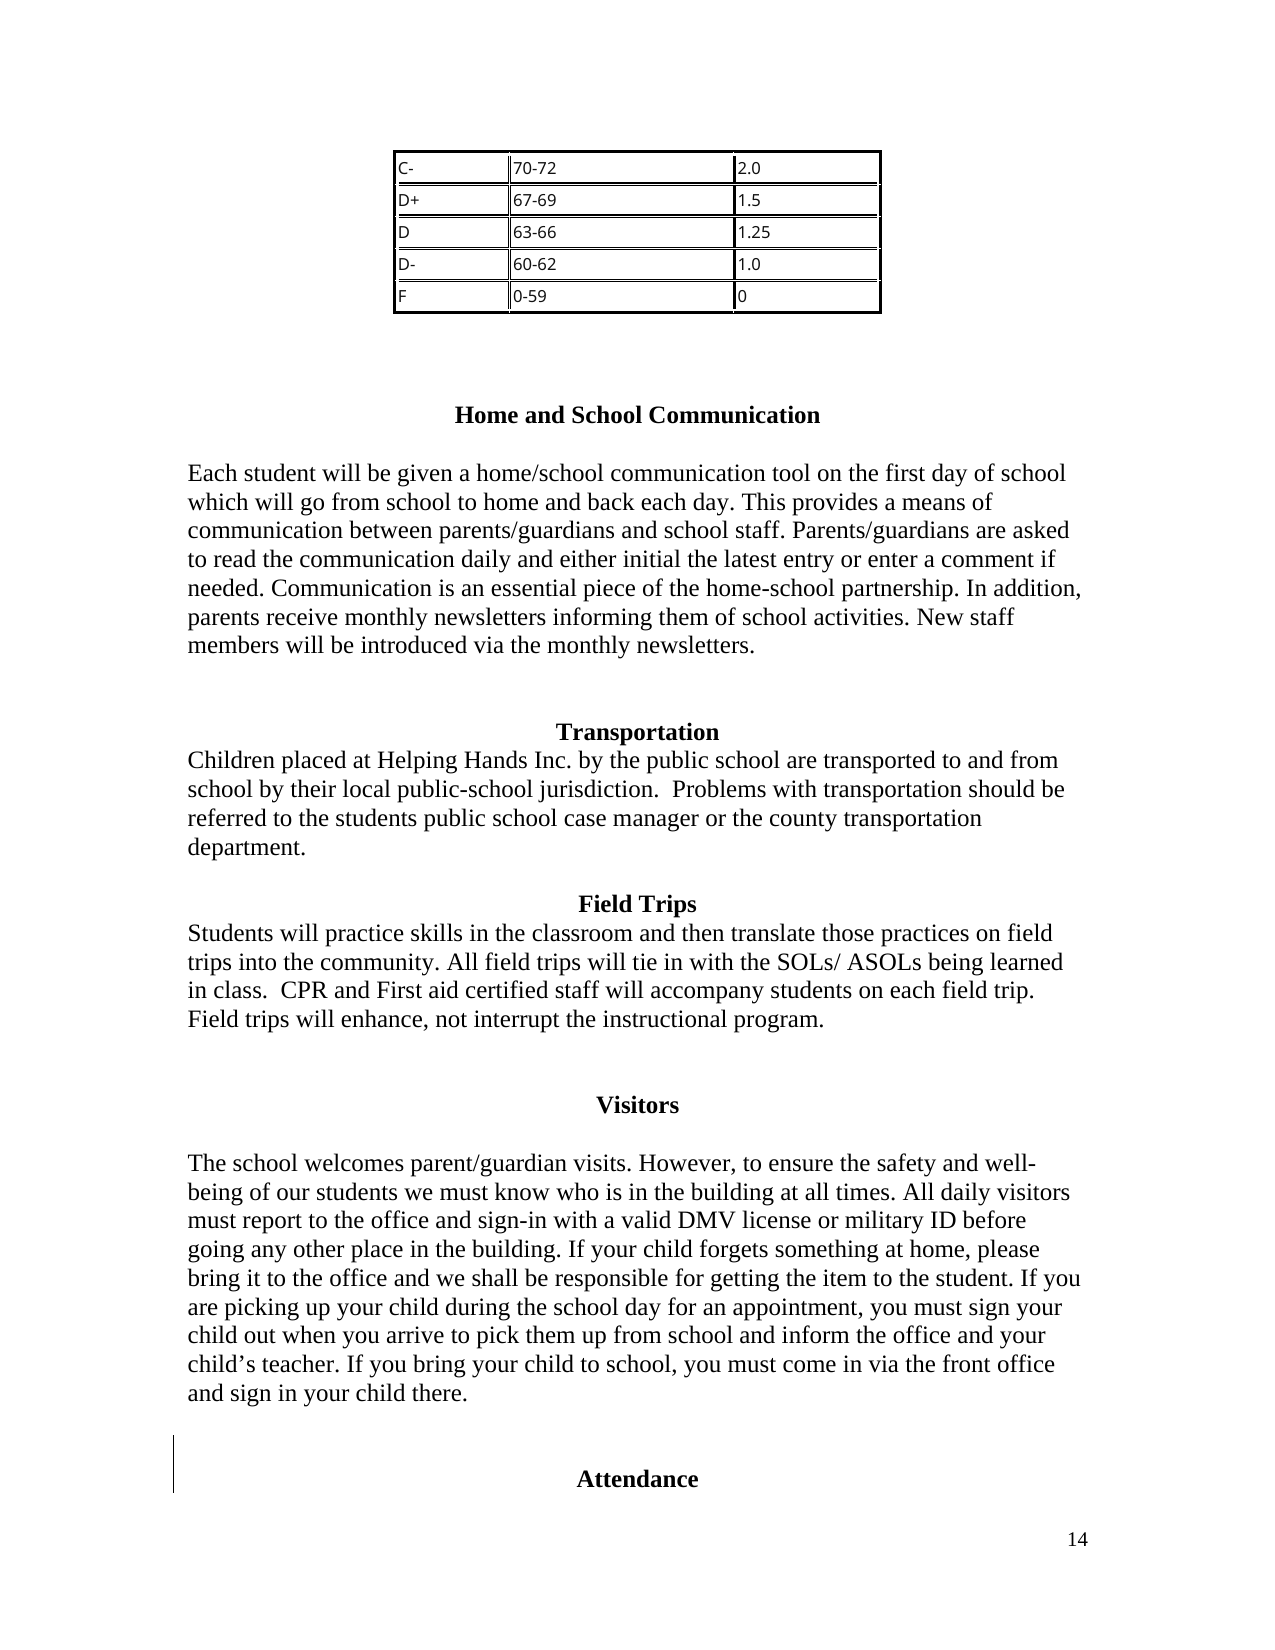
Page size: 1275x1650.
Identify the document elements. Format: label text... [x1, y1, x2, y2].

text Visitors [187, 1090, 1087, 1119]
text Home and School Communication [187, 400, 1087, 429]
table_cell 67-69 [511, 186, 733, 214]
table_cell D- [395, 247, 510, 279]
table_cell 0 [734, 279, 881, 311]
text Each student will be given a home/school communication tool on the first day of school which will go from school to home and back each day. This provides a means of communication between parents/guardians and school staff. Parents/guardians are asked to read the communication daily and either initial the latest entry or enter a comment if needed. Communication is an essential piece of the home-school partnership. In addition, parents receive monthly newsletters informing them of school activities. New staff members will be introduced via the monthly newsletters. [187, 458, 1087, 659]
text Field Trips [187, 889, 1087, 918]
table_cell D [396, 214, 508, 247]
table_cell 1.5 [736, 182, 880, 214]
text Transportation [187, 717, 1087, 745]
table_cell C- [396, 153, 510, 182]
table_cell 2.0 [734, 153, 879, 182]
table_cell 70-72 [510, 152, 734, 182]
text Children placed at Helping Hands Inc. by the public school are transported to and from school by their local public-school jurisdiction. Problems with transportation should be referred to the students public school case manager or the county transportation department. [187, 745, 1087, 860]
text The school welcomes parent/guardian visits. However, to ensure the safety and well-being of our students we must know who is in the building at all times. All daily visitors must report to the office and sign-in with a valid DMV license or military ID before going any other place in the building. If your child forgets something at home, please bring it to the office and we shall be responsible for getting the item to the student. If you are picking up your child during the school day for an appointment, you must sign your child out when you arrive to pick them up from school and inform the office and your child’s teacher. If you bring your child to school, you must come in via the front office and sign in your child there. [187, 1148, 1087, 1407]
text Attendance [187, 1464, 1087, 1493]
table_cell 1.25 [736, 214, 880, 247]
table_cell 0-59 [510, 282, 734, 311]
text Students will practice skills in the classroom and then translate those practices on field trips into the community. All field trips will tie in with the SOLs/ ASOLs being learned in class. CPR and First aid certified staff will accompany students on each field trip. Field trips will enhance, not interrupt the instructional program. [187, 918, 1087, 1033]
table_cell F [395, 279, 510, 311]
table_cell 63-66 [511, 218, 733, 247]
table_cell 1.0 [734, 247, 881, 279]
table_cell D+ [396, 182, 508, 214]
table_cell 60-62 [511, 250, 733, 279]
